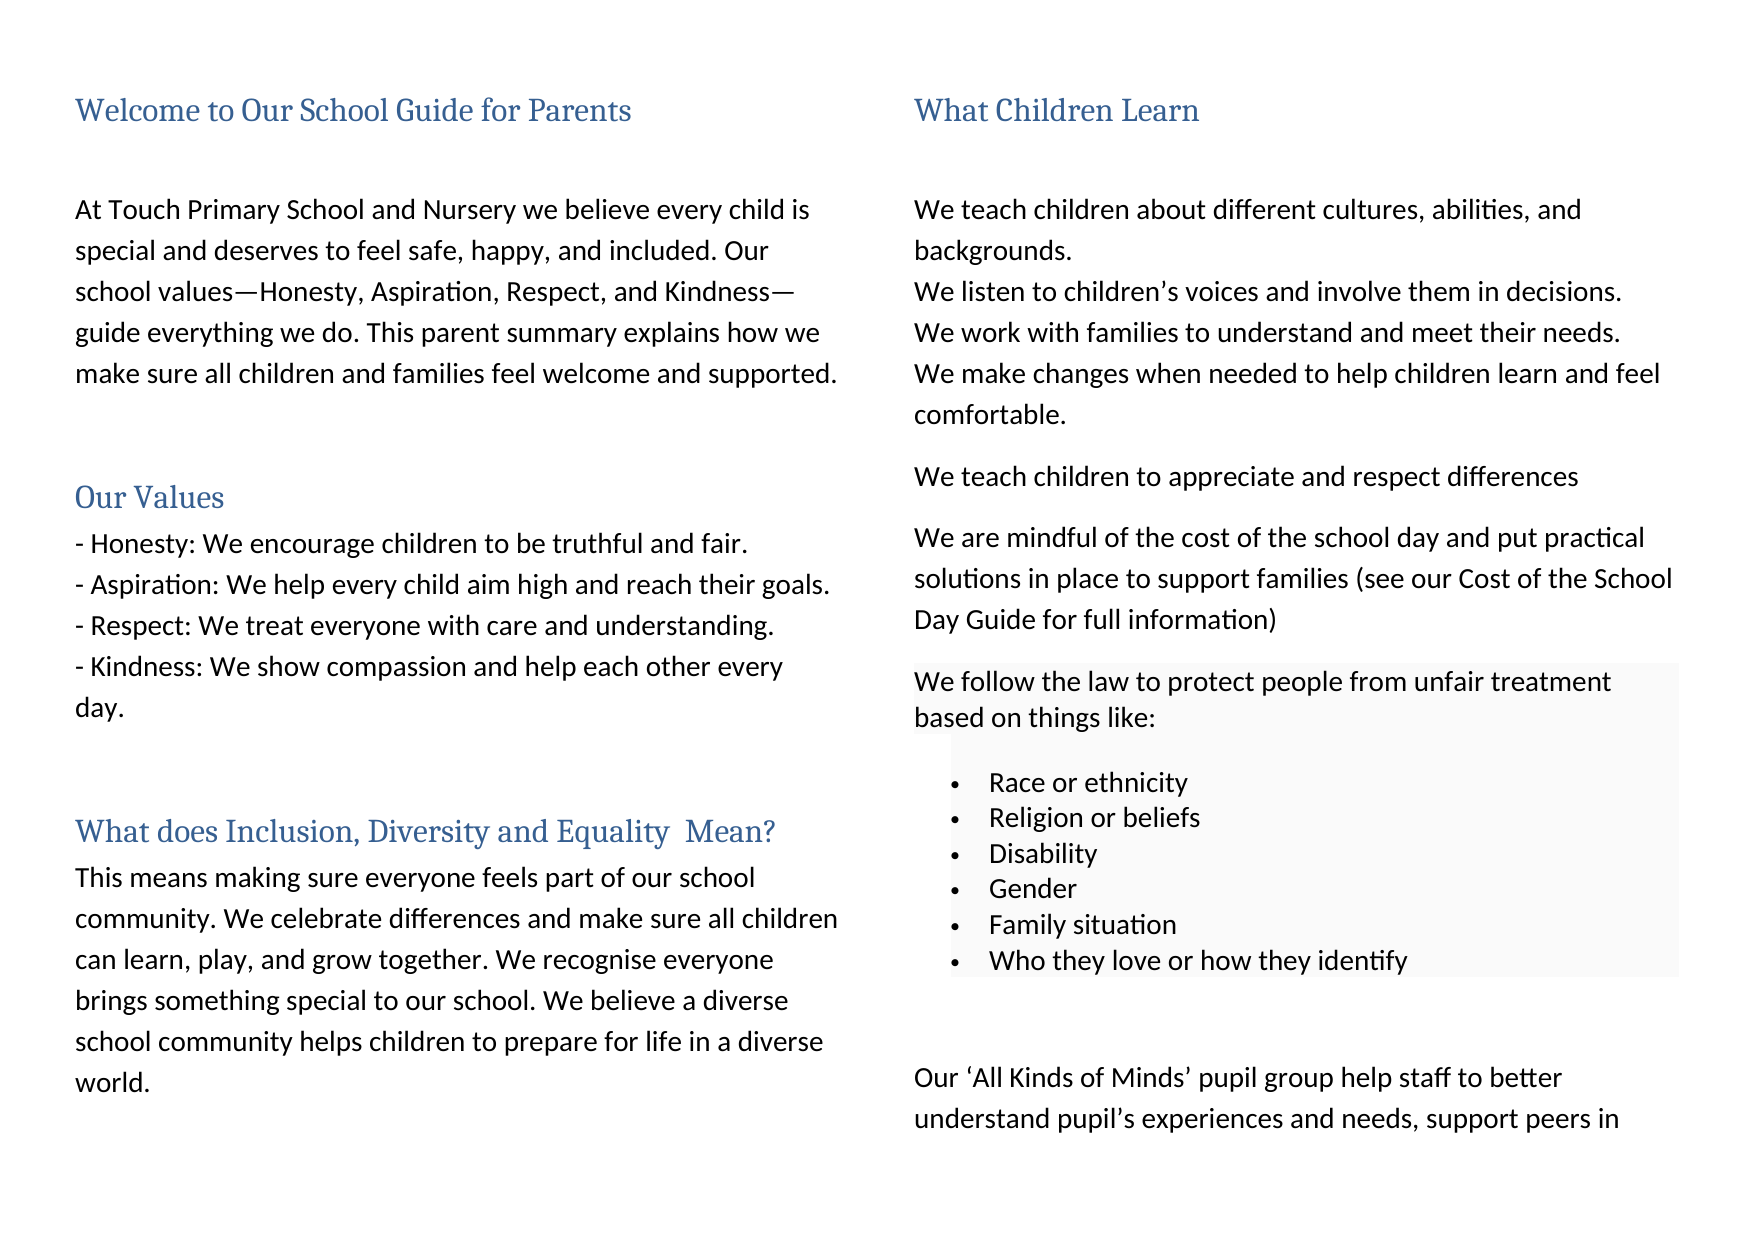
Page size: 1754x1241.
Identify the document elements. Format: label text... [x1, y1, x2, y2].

text We teach children about different cultures, abilities, and backgrounds. We listen to children’s voices and involve them in decisions. We work with families to understand and meet their needs. We make changes when needed to help children learn and feel comfortable. [914, 191, 1679, 432]
list Disability [951, 835, 1679, 871]
text - Honesty: We encourage children to be truthful and fair. - Aspiration: We help every child aim high and reach their goals. - Respect: We treat everyone with care and understanding. - Kindness: We show compassion and help each other every day. [75, 525, 840, 725]
text We are mindful of the cost of the school day and put practical solutions in place to support families (see our Cost of the School Day Guide for full information) [914, 519, 1679, 637]
list Religion or beliefs [951, 799, 1679, 835]
list Race or ethnicity [951, 764, 1679, 799]
subtitle What does Inclusion, Diversity and Equality Mean? [75, 813, 840, 851]
text This means making sure everyone feels part of our school community. We celebrate differences and make sure all children can learn, play, and grow together. We recognise everyone brings something special to our school. We believe a diverse school community helps children to prepare for life in a diverse world. [75, 859, 840, 1099]
list Who they love or how they identify [951, 942, 1679, 977]
subtitle Welcome to Our School Guide for Parents [75, 92, 840, 130]
text We teach children to appreciate and respect differences [914, 458, 1679, 493]
subtitle What Children Learn [914, 92, 1679, 130]
text At Touch Primary School and Nursery we believe every child is special and deserves to feel safe, happy, and included. Our school values—Honesty, Aspiration, Respect, and Kindness—guide everything we do. This parent summary explains how we make sure all children and families feel welcome and supported. [75, 191, 840, 391]
text We follow the law to protect people from unfair treatment based on things like: [914, 663, 1679, 734]
list Family situation [951, 906, 1679, 942]
subtitle Our Values [75, 479, 840, 517]
list Gender [951, 871, 1679, 906]
